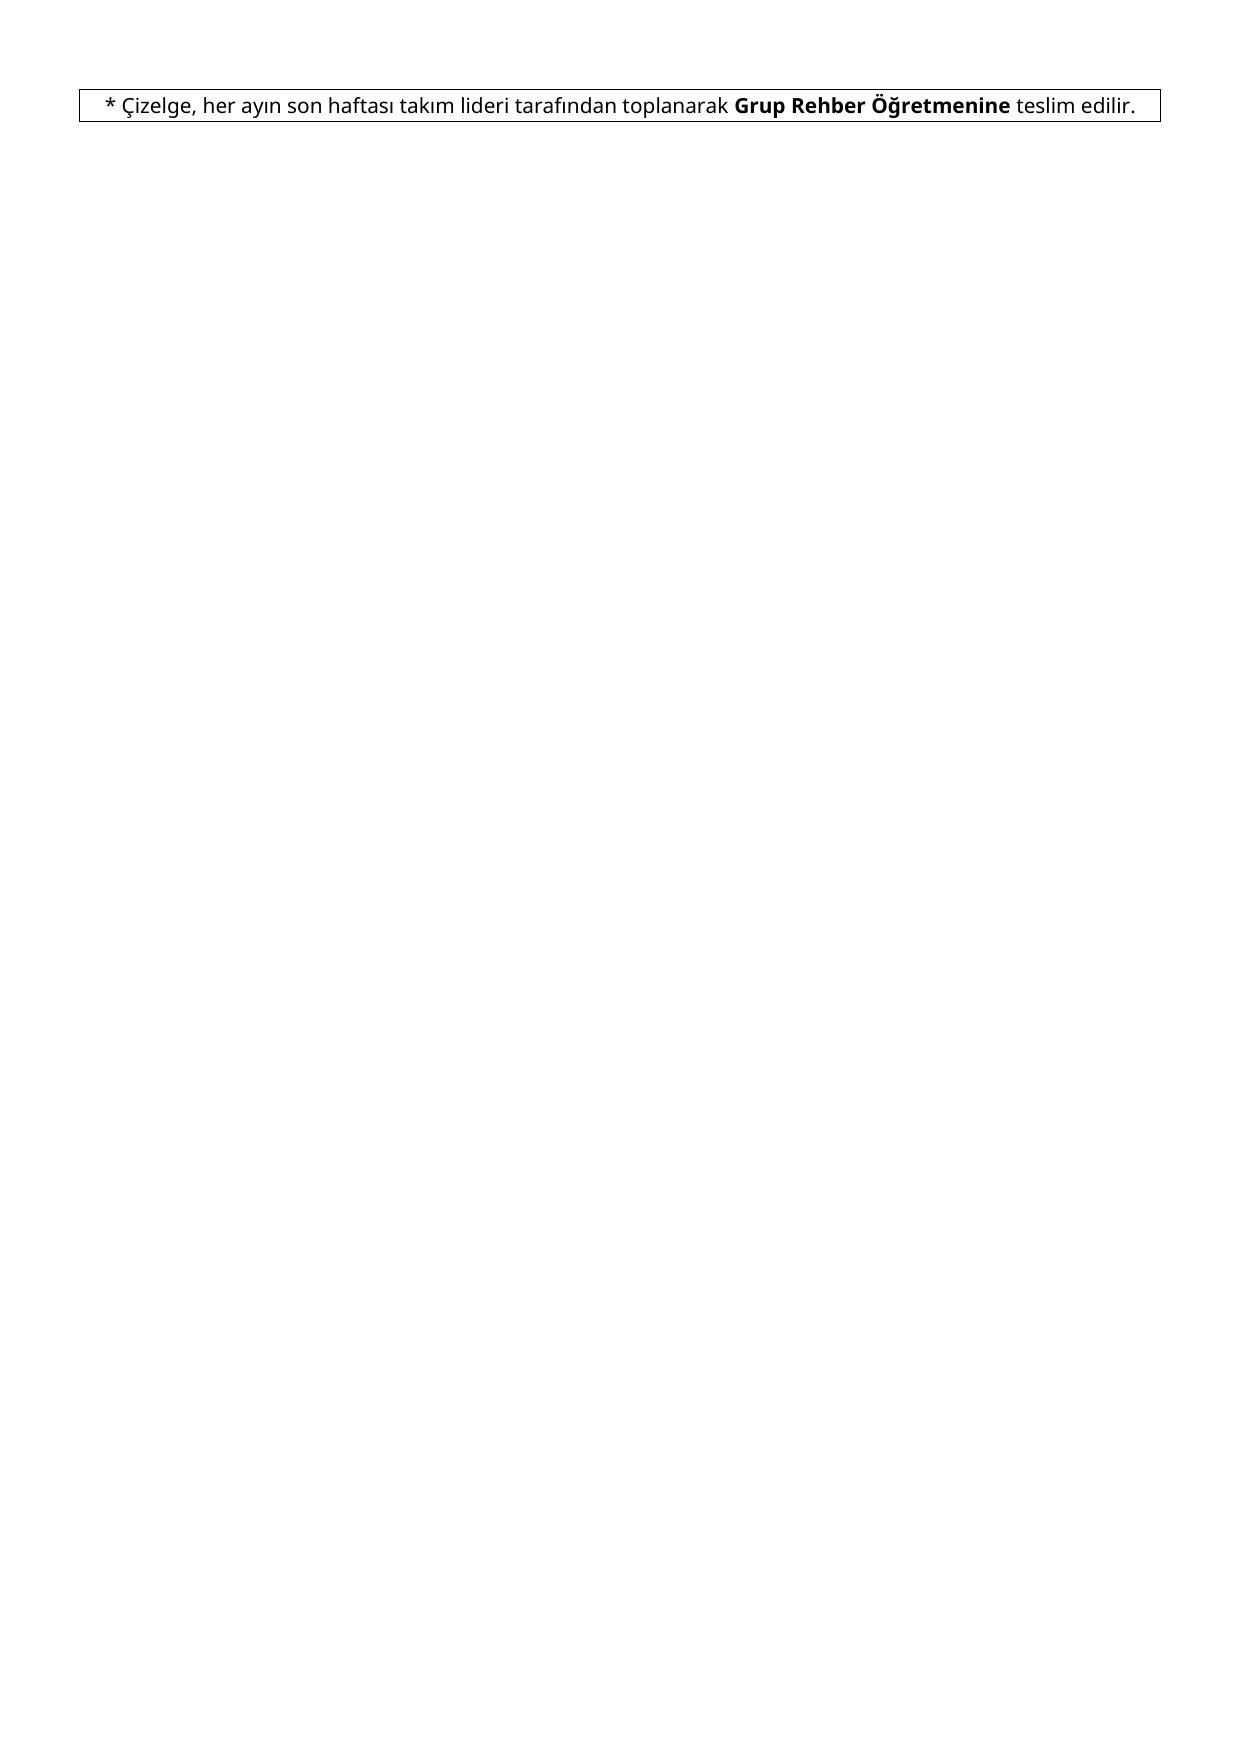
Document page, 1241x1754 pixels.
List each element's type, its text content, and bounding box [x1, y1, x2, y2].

table_cell * Çizelge, her ayın son haftası takım lideri tarafından toplanarak Grup Rehber Öğretmenine teslim edilir. [80, 90, 1160, 121]
